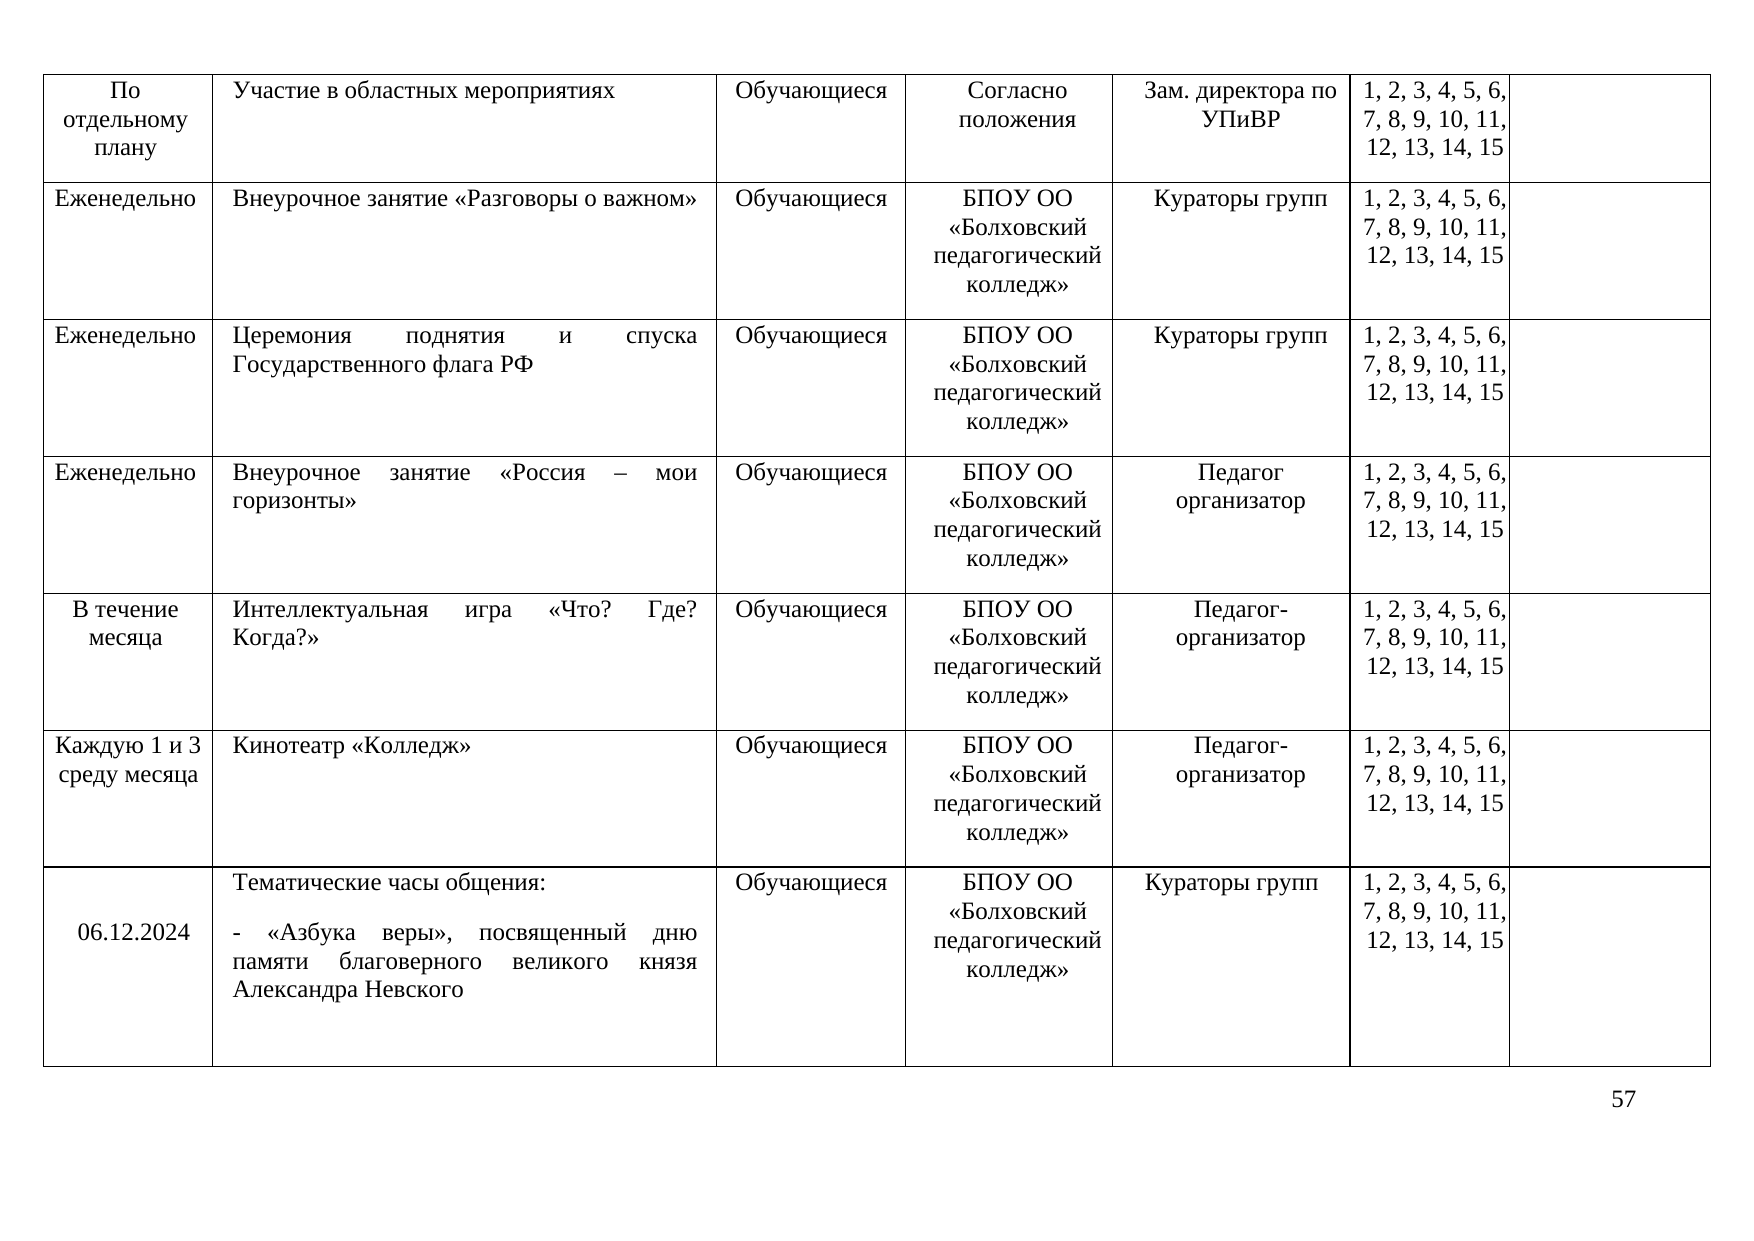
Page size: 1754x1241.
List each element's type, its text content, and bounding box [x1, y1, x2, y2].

table_cell Обучающиеся [717, 320, 905, 456]
table_cell Педагог организатор [1113, 457, 1349, 593]
table_cell Кураторы групп [1113, 320, 1349, 456]
table_cell БПОУ ОО «Болховский педагогический колледж» [906, 457, 1112, 593]
table_cell Кураторы групп [1113, 868, 1349, 1066]
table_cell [1351, 868, 1509, 1066]
table_cell Каждую 1 и 3 среду месяца [44, 731, 212, 866]
table_cell Интеллектуальная игра «Что? Где? Когда?» [213, 594, 716, 729]
table_cell БПОУ ОО «Болховский педагогический колледж» [906, 183, 1112, 319]
table_cell Внеурочное занятие «Россия – мои горизонты» [213, 457, 716, 593]
table_cell Церемония поднятия и спуска Государственного флага РФ [213, 320, 716, 456]
table_cell Обучающиеся [717, 594, 905, 729]
table_cell Зам. директора по УПиВР [1113, 75, 1349, 182]
table_cell Обучающиеся [717, 731, 905, 866]
table_cell [1510, 594, 1710, 729]
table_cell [213, 868, 716, 1066]
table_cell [906, 868, 1112, 1066]
table_cell Обучающиеся [717, 183, 905, 319]
table_cell Педагог-организатор [1113, 594, 1349, 729]
table_cell 1, 2, 3, 4, 5, 6, 7, 8, 9, 10, 11, 12, 13, 14, 15 [1351, 320, 1509, 456]
table_cell [1510, 320, 1710, 456]
table_cell Еженедельно [44, 457, 212, 593]
table_cell БПОУ ОО «Болховский педагогический колледж» [906, 594, 1112, 729]
table_cell 1, 2, 3, 4, 5, 6, 7, 8, 9, 10, 11, 12, 13, 14, 15 [1351, 457, 1509, 593]
table_cell Внеурочное занятие «Разговоры о важном» [213, 183, 716, 319]
table_cell Педагог-организатор [1113, 731, 1349, 866]
table_cell Участие в областных мероприятиях [213, 75, 716, 182]
table_cell 1, 2, 3, 4, 5, 6, 7, 8, 9, 10, 11, 12, 13, 14, 15 [1351, 594, 1509, 729]
table_cell Еженедельно [44, 183, 212, 319]
table_cell Кинотеатр «Колледж» [213, 731, 716, 866]
table_cell [1510, 868, 1710, 1066]
table_cell [1510, 75, 1710, 182]
table_cell Обучающиеся [717, 457, 905, 593]
table_cell 1, 2, 3, 4, 5, 6, 7, 8, 9, 10, 11, 12, 13, 14, 15 [1351, 183, 1509, 319]
table_cell Кураторы групп [1113, 183, 1349, 319]
table_cell Согласно положения [906, 75, 1112, 182]
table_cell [44, 868, 212, 1066]
table_cell Обучающиеся [717, 868, 905, 1066]
table_cell [1510, 457, 1710, 593]
table_cell По отдельному плану [44, 75, 212, 182]
table_cell В течение месяца [44, 594, 212, 729]
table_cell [1351, 75, 1509, 182]
table_cell [1510, 183, 1710, 319]
table_cell БПОУ ОО «Болховский педагогический колледж» [906, 731, 1112, 866]
table_cell БПОУ ОО «Болховский педагогический колледж» [906, 320, 1112, 456]
table_cell Еженедельно [44, 320, 212, 456]
table_cell 1, 2, 3, 4, 5, 6, 7, 8, 9, 10, 11, 12, 13, 14, 15 [1351, 731, 1509, 866]
table_cell [1510, 731, 1710, 866]
table_cell Обучающиеся [717, 75, 905, 182]
